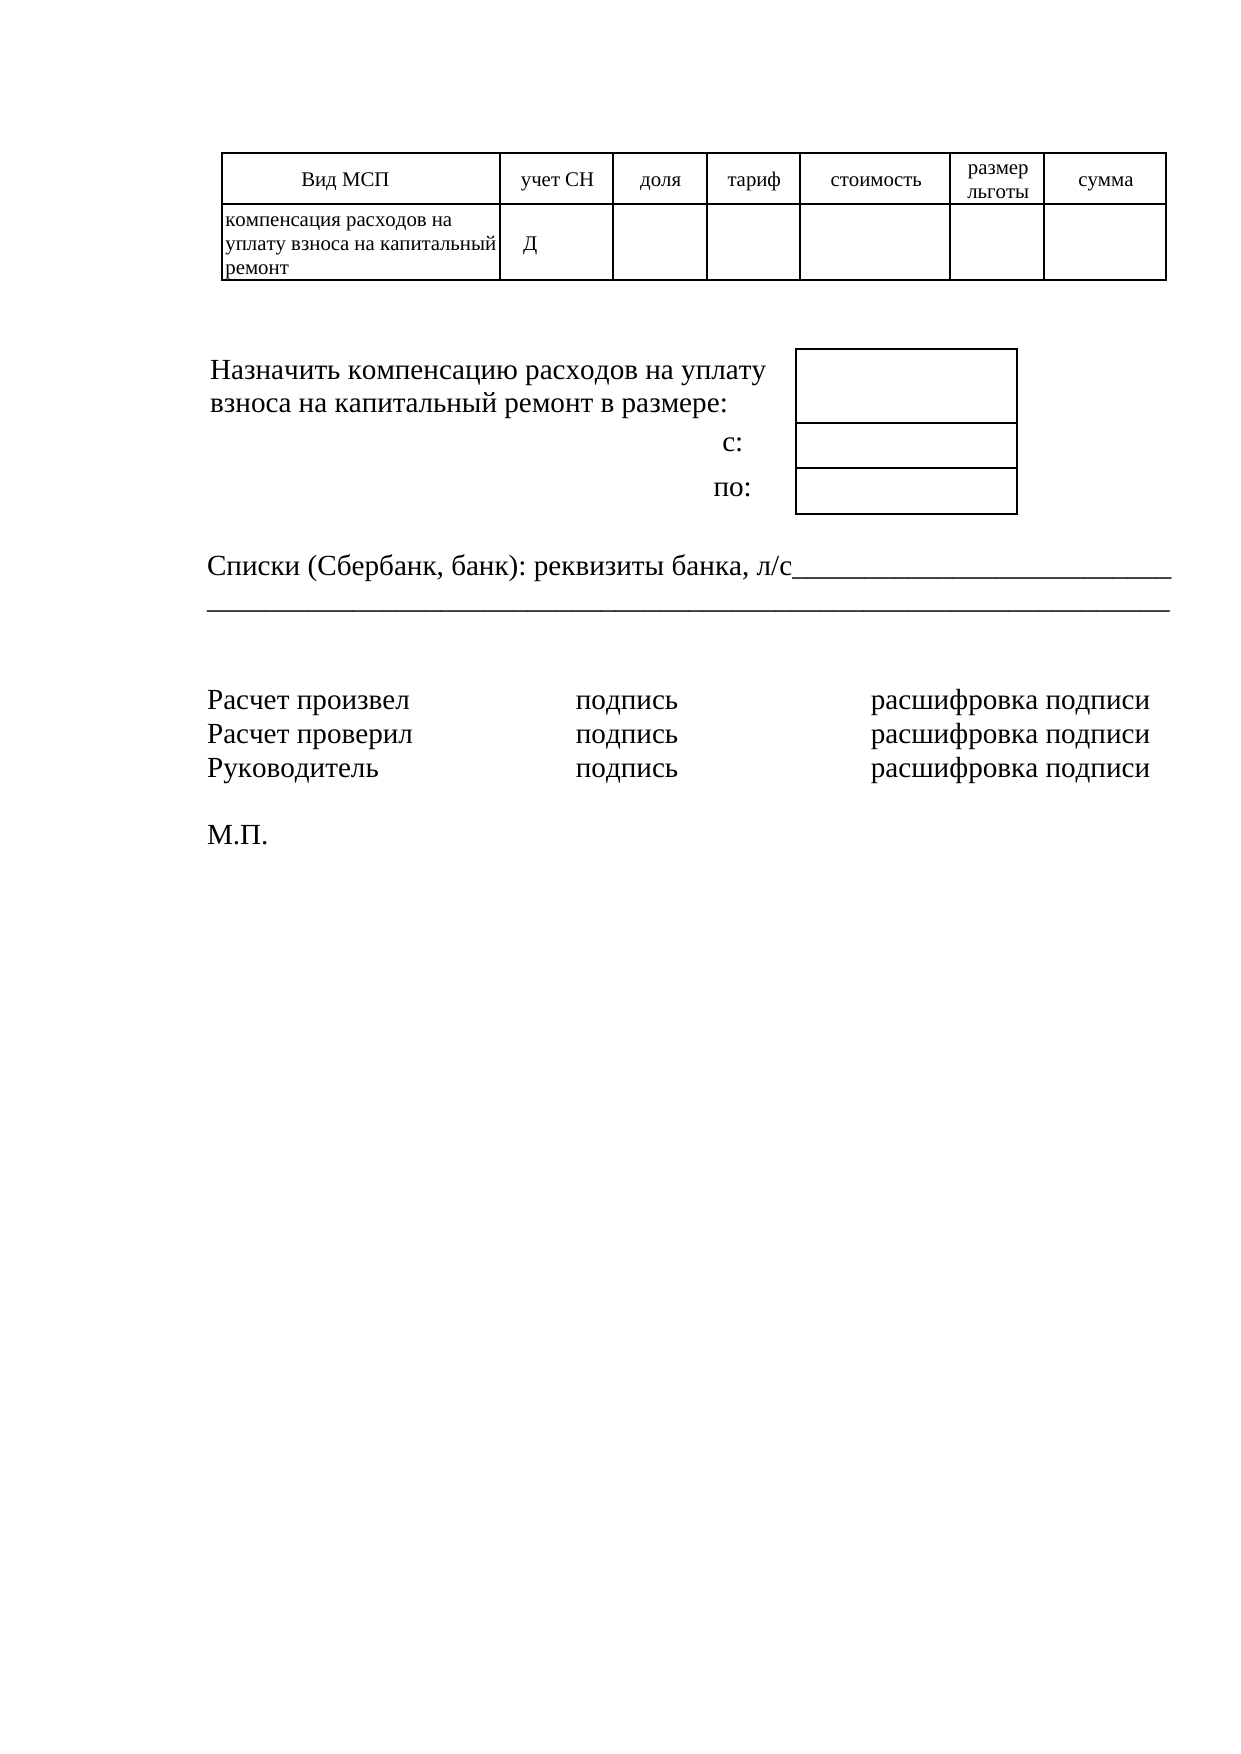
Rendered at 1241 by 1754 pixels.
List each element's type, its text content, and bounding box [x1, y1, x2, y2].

text М.П. [207, 817, 1181, 851]
table_cell с: [207, 422, 795, 467]
text Списки (Сбербанк, банк): реквизиты банка, л/с__________________________ [207, 548, 1181, 582]
table_cell компенсация расходов на уплату взноса на капитальный ремонт [223, 205, 499, 279]
table_header тариф [708, 154, 799, 203]
table_cell [708, 205, 799, 279]
table_cell [1045, 205, 1165, 279]
table_header учет СН [501, 154, 612, 203]
table_header Назначить компенсацию расходов на уплату взноса на капитальный ремонт в размере: [207, 348, 795, 422]
text Расчет произвел подпись расшифровка подписи [207, 682, 1181, 716]
table_header размер льготы [951, 154, 1043, 203]
text Руководитель подпись расшифровка подписи [207, 750, 1181, 783]
table_cell [797, 469, 1016, 512]
table_cell [614, 205, 706, 279]
table_header доля [614, 154, 706, 203]
table_cell [801, 205, 949, 279]
table_header [797, 350, 1016, 422]
table_header сумма [1045, 154, 1165, 203]
text Расчет проверил подпись расшифровка подписи [207, 716, 1181, 750]
table_header стоимость [801, 154, 949, 203]
table_header Вид МСП [223, 154, 499, 203]
table_cell [951, 205, 1043, 279]
table_cell по: [207, 467, 795, 512]
text __________________________________________________________________ [207, 582, 1181, 615]
table_cell Д [501, 205, 612, 279]
table_cell [797, 424, 1016, 467]
